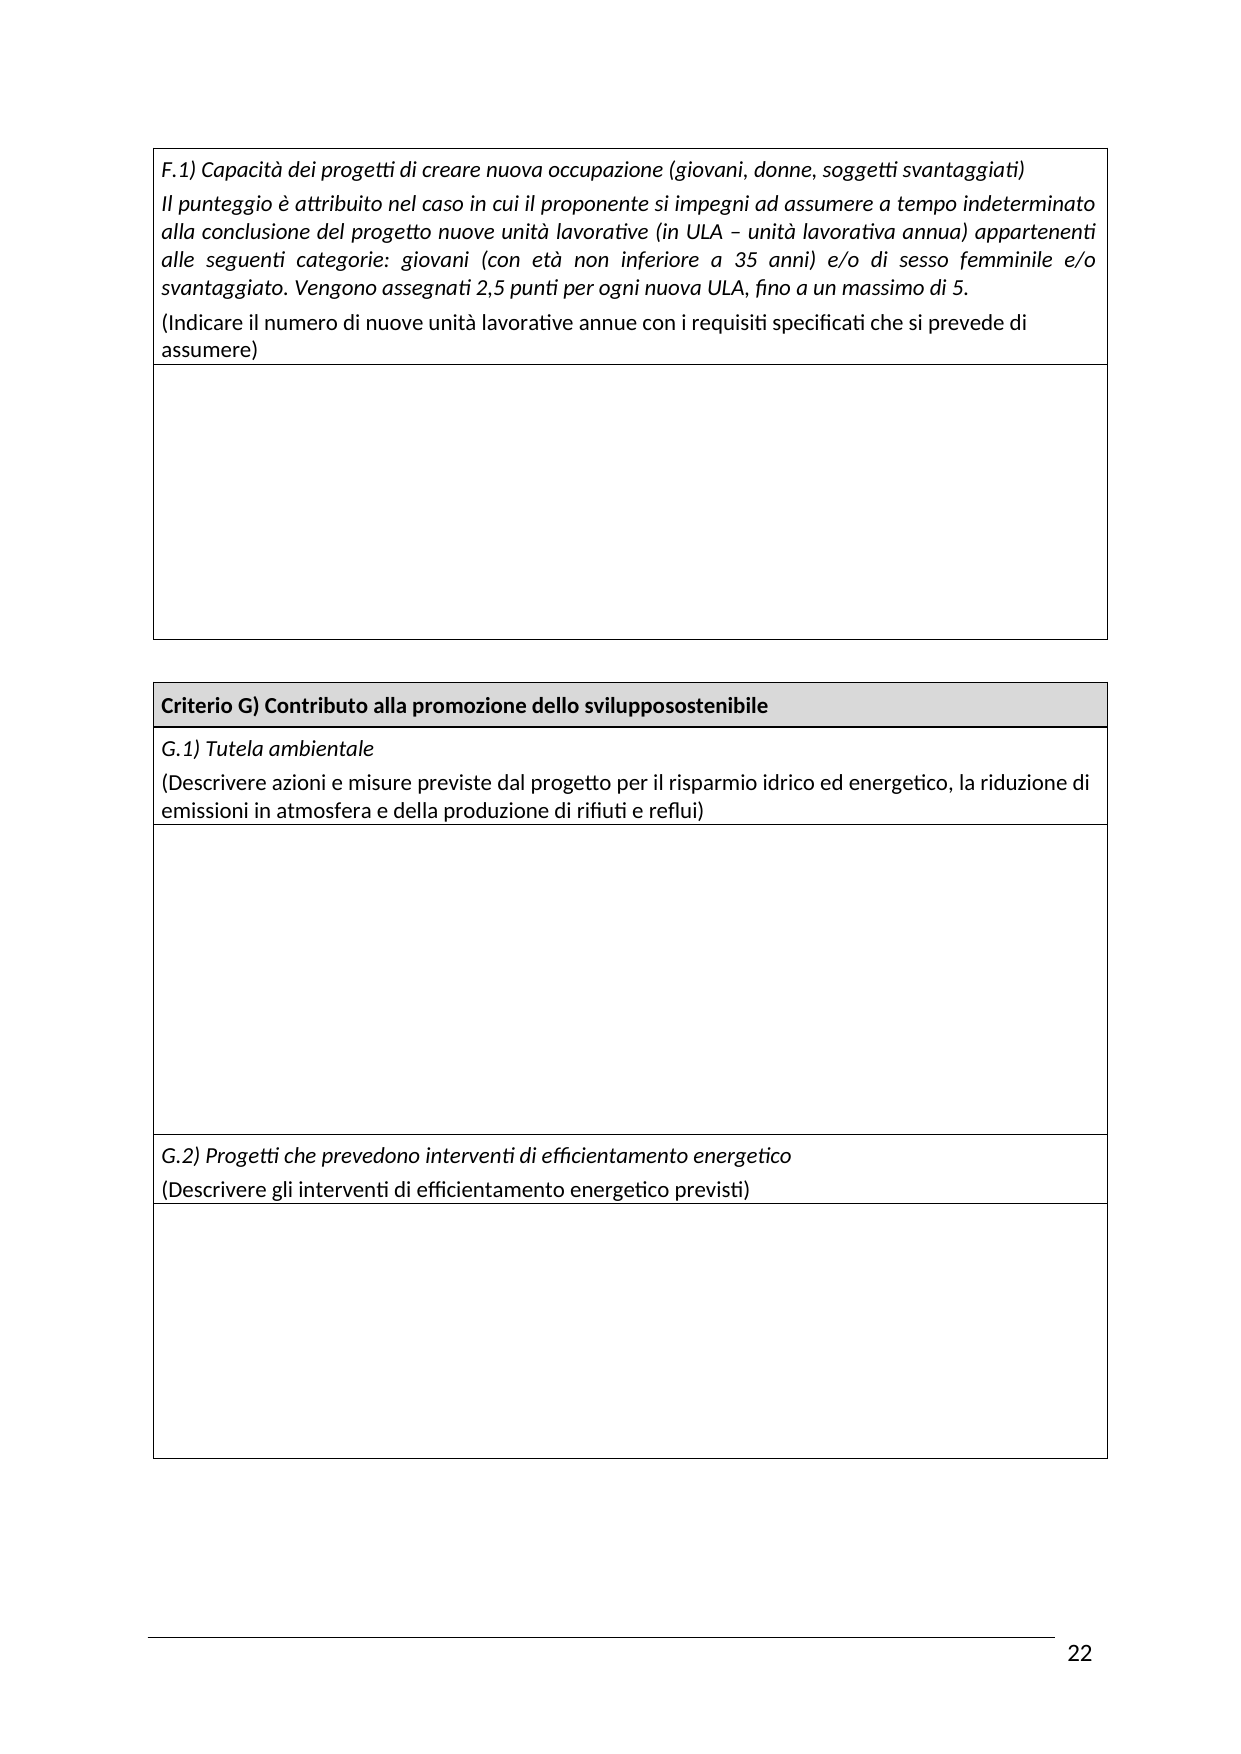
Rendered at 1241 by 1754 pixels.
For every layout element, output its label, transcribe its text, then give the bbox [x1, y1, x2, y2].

table_header Criterio G) Contributo alla promozione dello sviluppo sostenibile [154, 683, 1107, 726]
table_cell G.1) Tutela ambientale (Descrivere azioni e misure previste dal progetto per il risparmio idrico ed energetico, la riduzione di emissioni in atmosfera e della produzione di rifiuti e reflui) [154, 728, 1107, 824]
table_cell F.1) Capacità dei progetti di creare nuova occupazione (giovani, donne, soggetti svantaggiati) Il punteggio è attribuito nel caso in cui il proponente si impegni ad assumere a tempo indeterminato alla conclusione del progetto nuove unità lavorative (in ULA – unità lavorativa annua) appartenenti alle seguenti categorie: giovani (con età non inferiore a 35 anni) e/o di sesso femminile e/o svantaggiato. Vengono assegnati 2,5 punti per ogni nuova ULA, fino a un massimo di 5. (Indicare il numero di nuove unità lavorative annue con i requisiti specificati che si prevede di assumere) [154, 149, 1107, 364]
table_cell G.2) Progetti che prevedono interventi di efficientamento energetico (Descrivere gli interventi di efficientamento energetico previsti) [154, 1135, 1107, 1203]
table_cell [154, 1204, 1107, 1457]
table_cell [154, 825, 1107, 1133]
table_cell [154, 365, 1107, 639]
